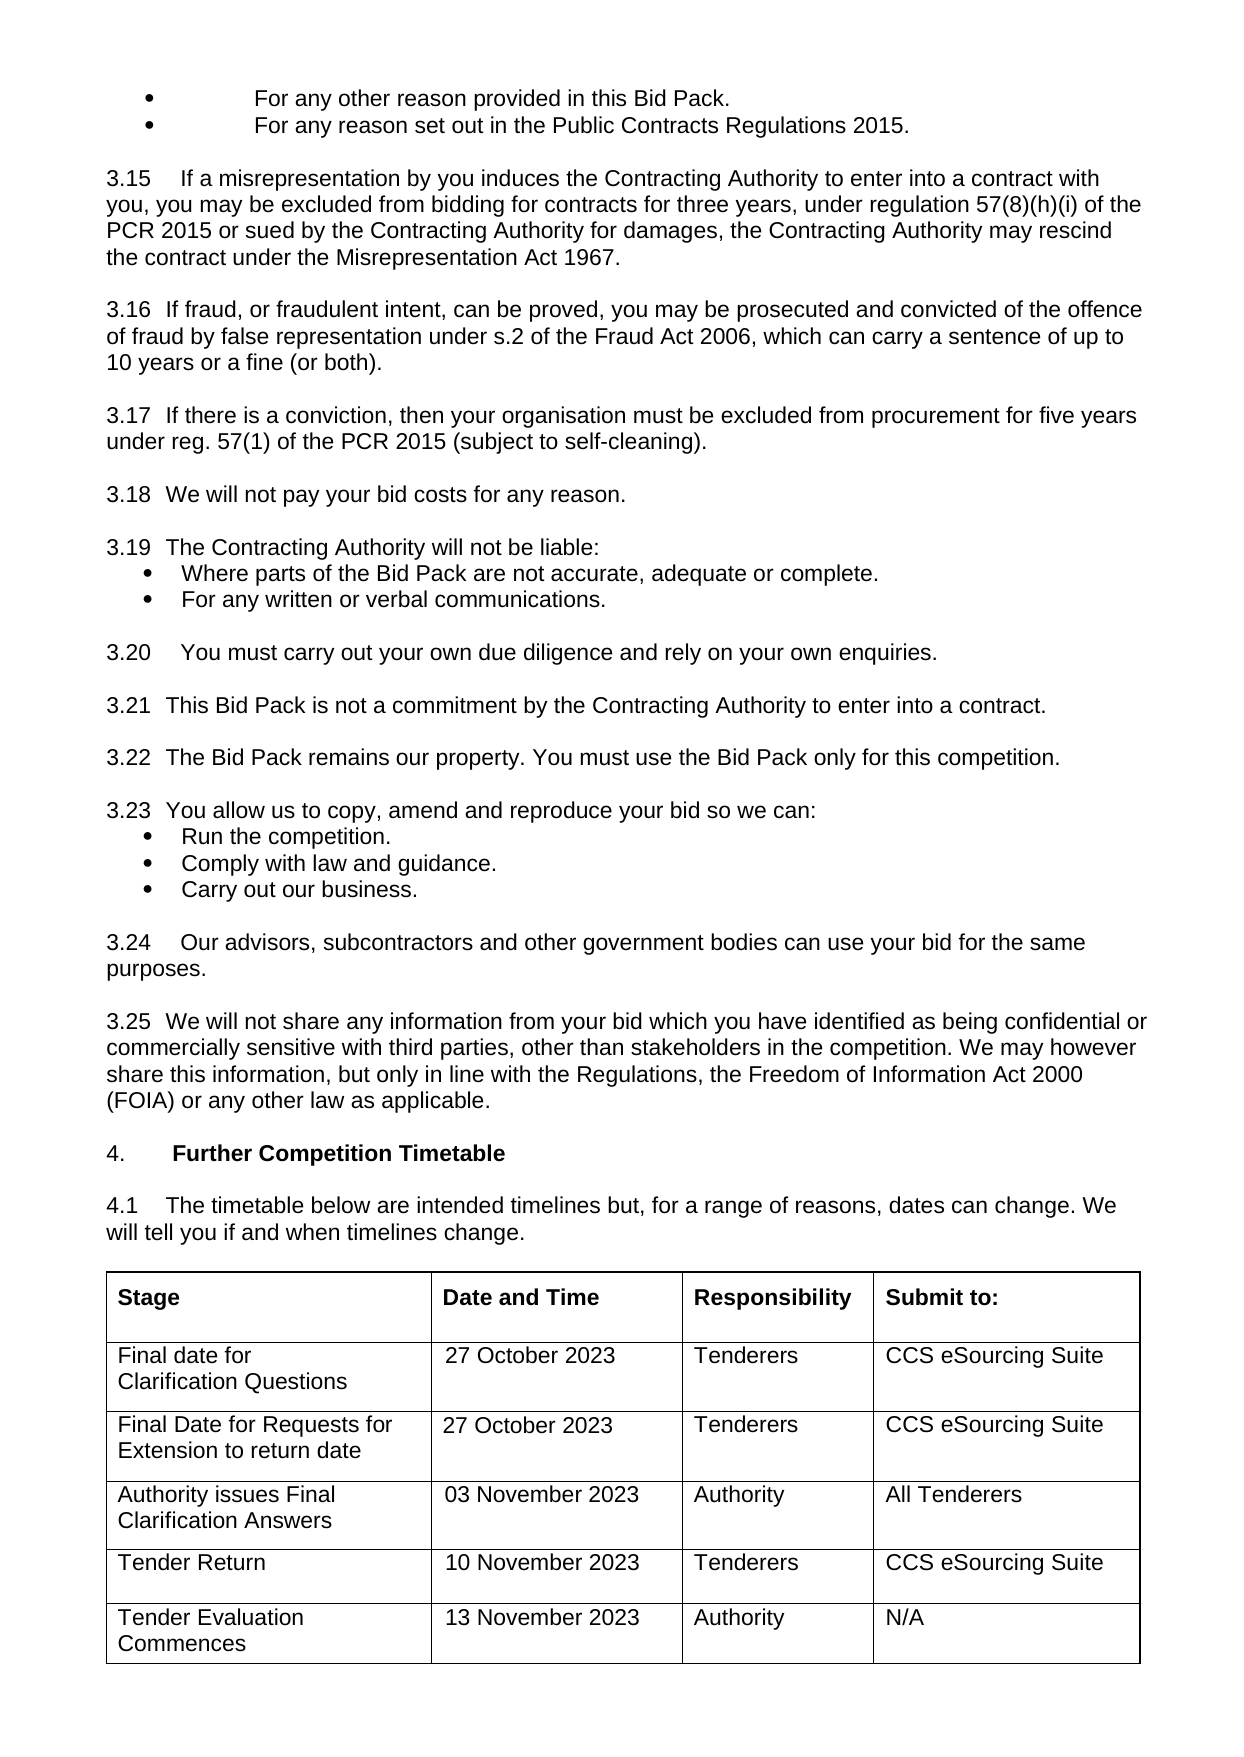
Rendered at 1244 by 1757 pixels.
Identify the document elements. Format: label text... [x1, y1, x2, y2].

list You allow us to copy, amend and reproduce your bid so we can: [106, 797, 1148, 823]
list If a misrepresentation by you induces the Contracting Authority to enter into a contract with you, you may be excluded from bidding for contracts for three years, under regulation 57(8)(h)(i) of the PCR 2015 or sued by the Contracting Authority for damages, the Contracting Authority may rescind the contract under the Misrepresentation Act 1967. [106, 164, 1148, 270]
list This Bid Pack is not a commitment by the Contracting Authority to enter into a contract. [106, 692, 1148, 718]
list Run the competition. [144, 823, 1148, 850]
list Further Competition Timetable [106, 1139, 1148, 1166]
table_cell CCS eSourcing Suite [874, 1550, 1139, 1603]
table_cell CCS eSourcing Suite [874, 1412, 1139, 1481]
table_cell Tender Evaluation Commences [107, 1604, 431, 1662]
table_header Responsibility [683, 1273, 873, 1342]
table_cell CCS eSourcing Suite [874, 1343, 1139, 1411]
list You must carry out your own due diligence and rely on your own enquiries. [106, 639, 1148, 665]
table_header Date and Time [432, 1273, 682, 1342]
table_cell 27 October 2023 [432, 1343, 682, 1411]
list If fraud, or fraudulent intent, can be proved, you may be prosecuted and convicted of the offence of fraud by false representation under s.2 of the Fraud Act 2006, which can carry a sentence of up to 10 years or a fine (or both). [106, 296, 1148, 375]
table_cell Final Date for Requests for Extension to return date [107, 1412, 431, 1481]
table_header Stage [107, 1273, 431, 1342]
list Comply with law and guidance. [144, 850, 1148, 876]
table_cell All Tenderers [874, 1482, 1139, 1549]
table_cell Authority issues Final Clarification Answers [107, 1482, 431, 1549]
list If there is a conviction, then your organisation must be excluded from procurement for five years under reg. 57(1) of the PCR 2015 (subject to self-cleaning). [106, 402, 1148, 454]
table_cell Tender Return [107, 1550, 431, 1603]
list The Contracting Authority will not be liable: [106, 533, 1148, 560]
table_header Submit to: [874, 1273, 1139, 1342]
table_cell Tenderers [683, 1343, 873, 1411]
list We will not pay your bid costs for any reason. [106, 481, 1148, 507]
list We will not share any information from your bid which you have identified as being confidential or commercially sensitive with third parties, other than stakeholders in the competition. We may however share this information, but only in line with the Regulations, the Freedom of Information Act 2000 (FOIA) or any other law as applicable. [106, 1008, 1148, 1113]
table_cell 27 October 2023 [432, 1412, 682, 1481]
table_cell Authority [683, 1604, 873, 1662]
table_cell Authority [683, 1482, 873, 1549]
table_cell 13 November 2023 [432, 1604, 682, 1662]
table_cell Tenderers [683, 1550, 873, 1603]
list For any reason set out in the Public Contracts Regulations 2015. [145, 112, 1148, 138]
list For any written or verbal communications. [144, 586, 1148, 612]
list Where parts of the Bid Pack are not accurate, adequate or complete. [144, 560, 1148, 586]
table_cell Tenderers [683, 1412, 873, 1481]
list The Bid Pack remains our property. You must use the Bid Pack only for this competition. [106, 744, 1148, 771]
list Carry out our business. [144, 876, 1148, 902]
list Our advisors, subcontractors and other government bodies can use your bid for the same purposes. [106, 929, 1148, 981]
list The timetable below are intended timelines but, for a range of reasons, dates can change. We will tell you if and when timelines change. [106, 1192, 1148, 1245]
table_cell Final date for Clarification Questions [107, 1343, 431, 1411]
table_cell N/A [874, 1604, 1139, 1662]
table_cell 03 November 2023 [432, 1482, 682, 1549]
list For any other reason provided in this Bid Pack. [145, 85, 1148, 112]
table_cell 10 November 2023 [432, 1550, 682, 1603]
